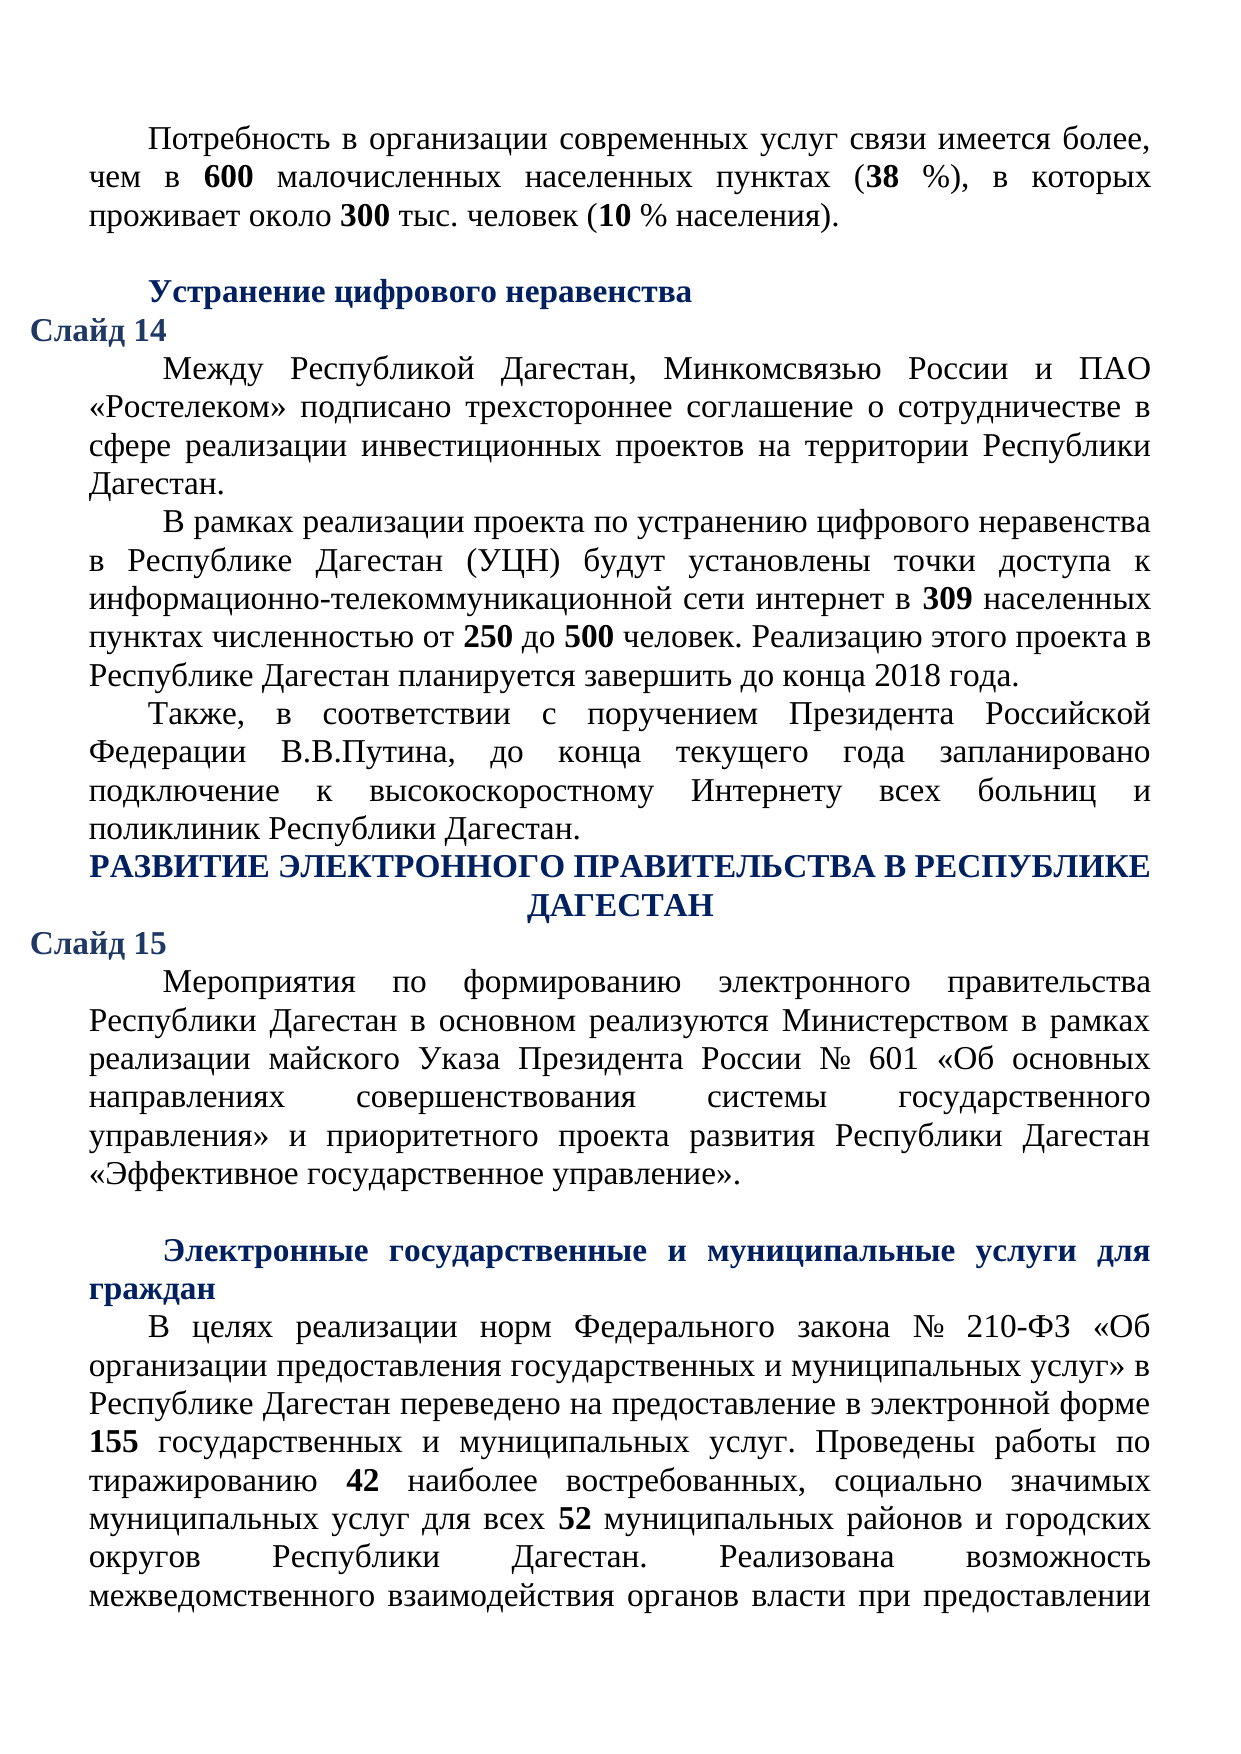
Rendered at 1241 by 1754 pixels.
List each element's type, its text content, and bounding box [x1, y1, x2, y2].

text Устранение цифрового неравенства [88, 271, 1152, 310]
text Электронные государственные и муниципальные услуги для граждан [88, 1230, 1152, 1306]
text Потребность в организации современных услуг связи имеется более, чем в 600 малочисленных населенных пунктах (38 %), в которых проживает около 300 тыс. человек (10 % населения). [88, 118, 1152, 233]
text Мероприятия по формированию электронного правительства Республики Дагестан в основном реализуются Министерством в рамках реализации майского Указа Президента России № 601 «Об основных направлениях совершенствования системы государственного управления» и приоритетного проекта развития Республики Дагестан «Эффективное государственное управление». [88, 961, 1152, 1191]
text Между Республикой Дагестан, Минкомсвязью России и ПАО «Ростелеком» подписано трехстороннее соглашение о сотрудничестве в сфере реализации инвестиционных проектов на территории Республики Дагестан. [88, 348, 1152, 501]
text Слайд 15 [29, 923, 1152, 961]
text Также, в соответствии с поручением Президента Российской Федерации В.В.Путина, до конца текущего года запланировано подключение к высокоскоростному Интернету всех больниц и поликлиник Республики Дагестан. [88, 693, 1152, 846]
text РАЗВИТИЕ ЭЛЕКТРОННОГО ПРАВИТЕЛЬСТВА В РЕСПУБЛИКЕ ДАГЕСТАН [88, 846, 1152, 923]
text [88, 1306, 1152, 1613]
text Слайд 14 [29, 310, 1152, 348]
text В рамках реализации проекта по устранению цифрового неравенства в Республике Дагестан (УЦН) будут установлены точки доступа к информационно-телекоммуникационной сети интернет в 309 населенных пунктах численностью от 250 до 500 человек. Реализацию этого проекта в Республике Дагестан планируется завершить до конца 2018 года. [88, 501, 1152, 693]
